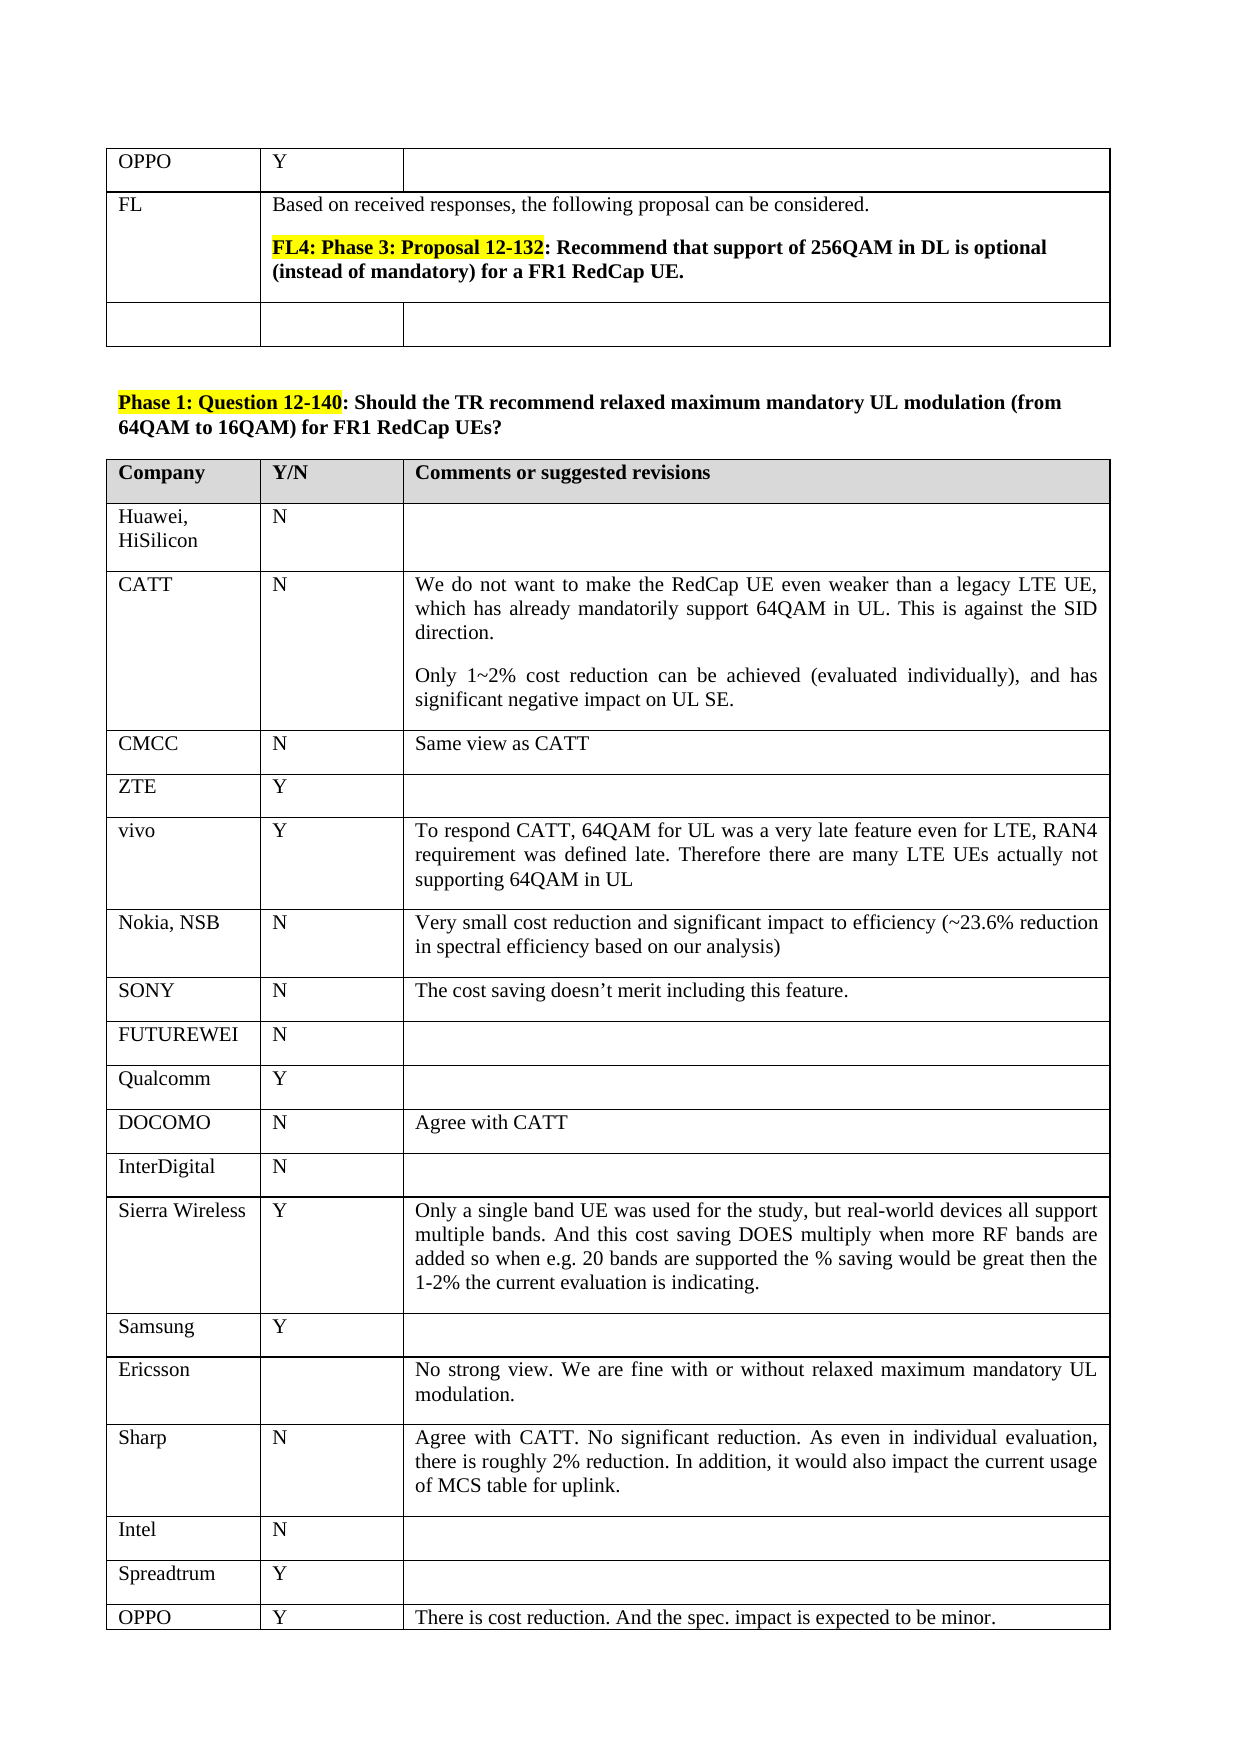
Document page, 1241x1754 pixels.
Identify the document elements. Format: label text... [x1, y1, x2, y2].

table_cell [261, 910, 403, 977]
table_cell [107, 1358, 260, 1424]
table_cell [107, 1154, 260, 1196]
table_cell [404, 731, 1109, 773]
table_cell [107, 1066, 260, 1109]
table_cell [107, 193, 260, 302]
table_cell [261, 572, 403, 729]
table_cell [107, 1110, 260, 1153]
list Phase 1: Question 12-140: Should the TR recommend relaxed maximum mandatory UL modulation (from 64QAM to 16QAM) for FR1 RedCap UEs? [118, 390, 1122, 439]
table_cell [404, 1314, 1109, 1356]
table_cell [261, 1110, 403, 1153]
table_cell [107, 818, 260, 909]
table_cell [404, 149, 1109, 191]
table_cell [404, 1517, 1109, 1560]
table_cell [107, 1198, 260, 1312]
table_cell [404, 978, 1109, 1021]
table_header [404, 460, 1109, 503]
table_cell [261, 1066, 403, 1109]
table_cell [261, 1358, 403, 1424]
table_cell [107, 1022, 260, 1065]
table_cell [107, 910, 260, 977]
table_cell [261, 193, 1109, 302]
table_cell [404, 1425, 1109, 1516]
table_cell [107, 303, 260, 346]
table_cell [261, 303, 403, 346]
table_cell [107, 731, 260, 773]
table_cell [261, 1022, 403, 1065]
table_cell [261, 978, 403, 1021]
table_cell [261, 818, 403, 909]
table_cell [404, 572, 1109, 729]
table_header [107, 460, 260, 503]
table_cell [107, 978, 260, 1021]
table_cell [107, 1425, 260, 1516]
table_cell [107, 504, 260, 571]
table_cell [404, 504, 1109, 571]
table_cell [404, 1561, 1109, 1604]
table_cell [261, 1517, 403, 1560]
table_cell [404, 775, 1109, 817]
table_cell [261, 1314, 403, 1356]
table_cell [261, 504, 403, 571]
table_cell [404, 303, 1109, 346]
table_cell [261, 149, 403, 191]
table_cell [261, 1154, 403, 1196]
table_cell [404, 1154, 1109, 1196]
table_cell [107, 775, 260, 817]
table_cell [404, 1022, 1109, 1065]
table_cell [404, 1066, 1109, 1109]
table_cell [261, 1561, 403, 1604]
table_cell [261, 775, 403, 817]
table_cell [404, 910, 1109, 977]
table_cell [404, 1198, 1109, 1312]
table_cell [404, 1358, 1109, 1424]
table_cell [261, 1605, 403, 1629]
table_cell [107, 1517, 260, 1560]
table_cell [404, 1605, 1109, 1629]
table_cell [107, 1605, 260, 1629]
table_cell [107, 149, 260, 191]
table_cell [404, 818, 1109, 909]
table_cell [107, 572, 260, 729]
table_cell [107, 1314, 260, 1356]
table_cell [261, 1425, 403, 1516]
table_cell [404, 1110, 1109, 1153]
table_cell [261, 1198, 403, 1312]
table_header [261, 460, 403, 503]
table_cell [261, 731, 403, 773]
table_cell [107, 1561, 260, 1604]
